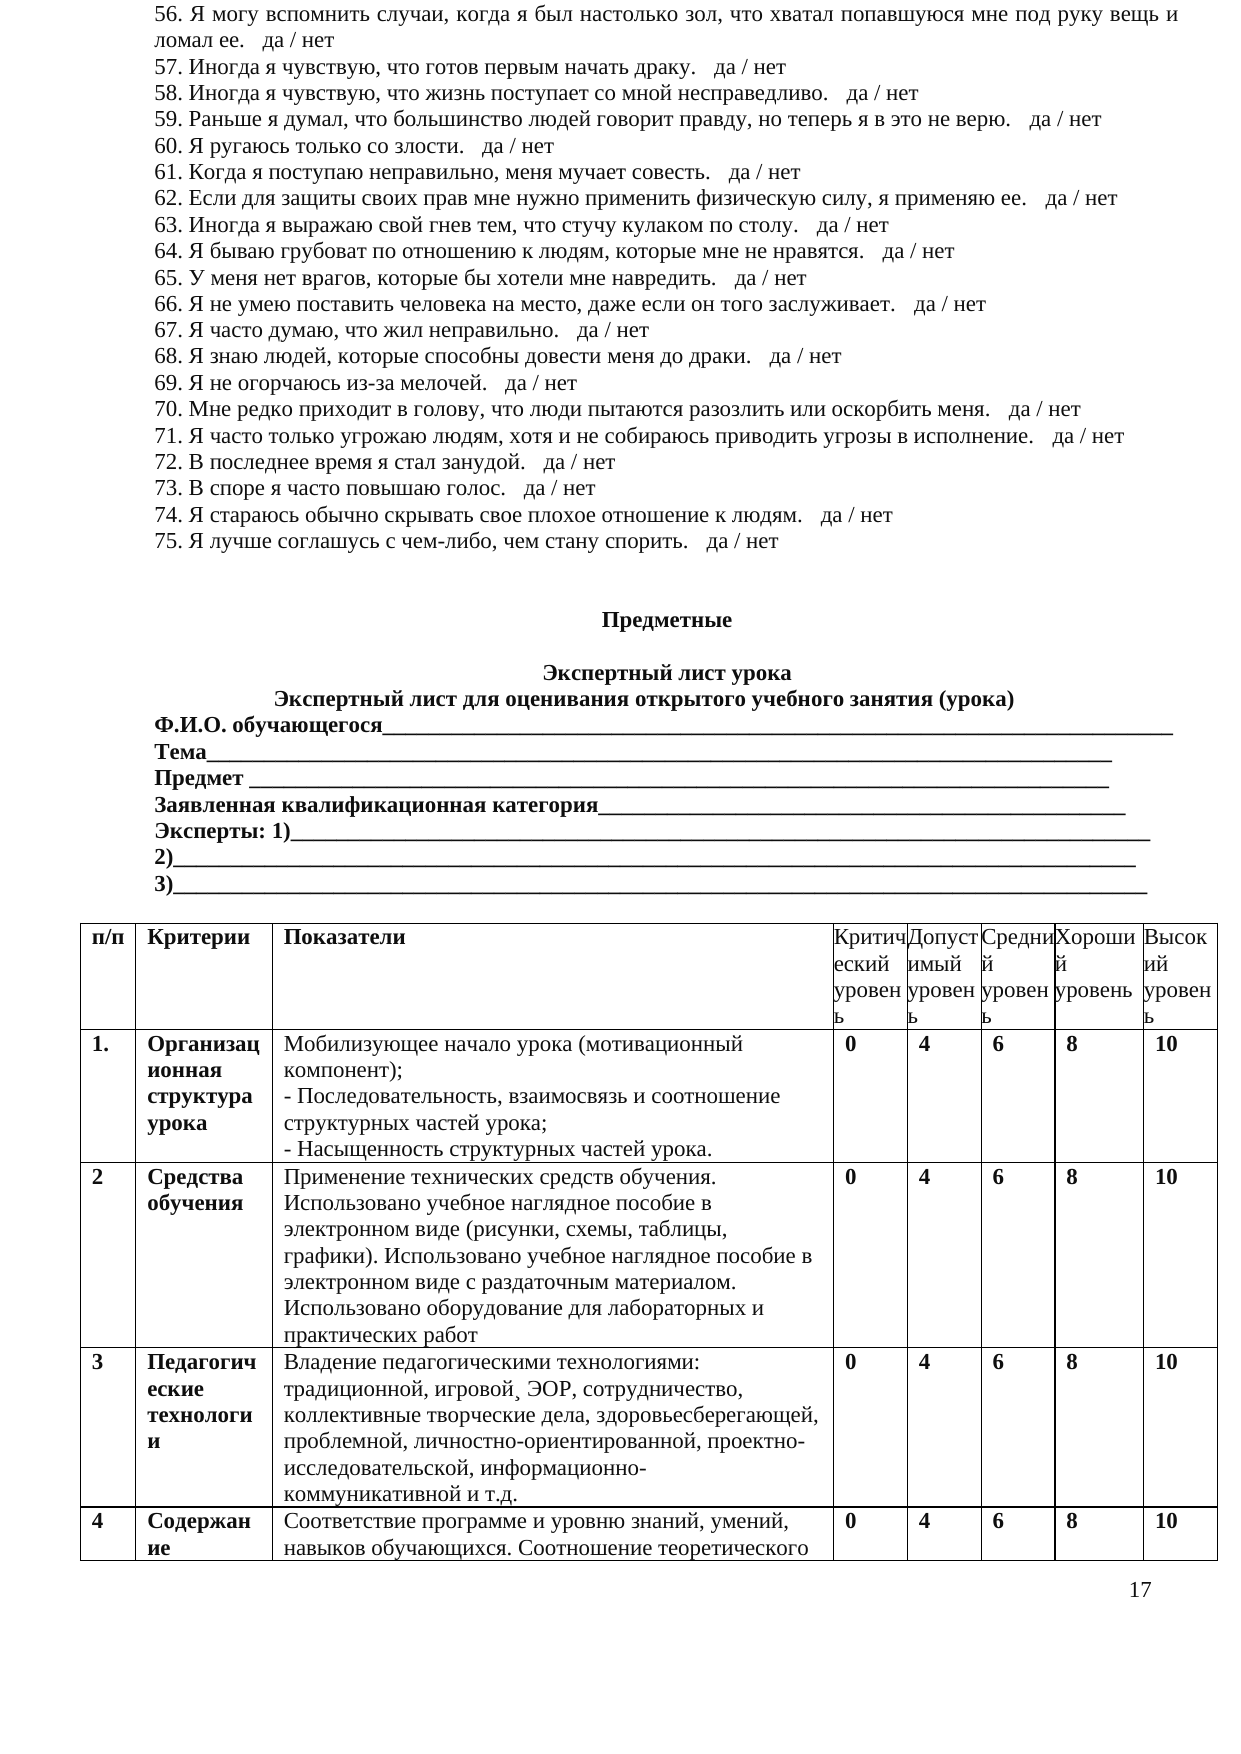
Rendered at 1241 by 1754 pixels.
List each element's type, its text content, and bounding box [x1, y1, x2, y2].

table_header Допустимый уровень [908, 924, 981, 1029]
table_header Показатели [273, 924, 833, 1029]
table_cell 10 [1144, 1030, 1217, 1162]
table_cell 8 [1056, 1508, 1143, 1560]
text 60. Я ругаюсь только со злости. да / нет [154, 132, 1180, 158]
table_cell 8 [1056, 1163, 1143, 1347]
table_cell Педагогические технологии [136, 1348, 272, 1506]
table_cell 4 [81, 1508, 135, 1560]
table_cell 8 [1056, 1348, 1143, 1506]
text 65. У меня нет врагов, которые бы хотели мне навредить. да / нет [154, 263, 1180, 290]
text 61. Когда я поступаю неправильно, меня мучает совесть. да / нет [154, 158, 1180, 184]
text 71. Я часто только угрожаю людям, хотя и не собираюсь приводить угрозы в исполнение. да / нет [154, 422, 1180, 448]
table_cell Организационная структура урока [136, 1030, 272, 1162]
table_cell 6 [982, 1348, 1054, 1506]
text Ф.И.О. обучающегося_____________________________________________________________________ [154, 712, 1180, 738]
text Предметные [154, 606, 1180, 632]
table_cell 0 [834, 1163, 907, 1347]
table_cell 4 [908, 1348, 981, 1506]
text 66. Я не умею поставить человека на место, даже если он того заслуживает. да / нет [154, 290, 1180, 316]
text 67. Я часто думаю, что жил неправильно. да / нет [154, 316, 1180, 343]
table_cell 4 [908, 1030, 981, 1162]
table_header Средний уровень [982, 924, 1054, 1029]
table_cell Владение педагогическими технологиями: традиционной, игровой¸ ЭОР, сотрудничество, коллективные творческие дела, здоровьесберегающей, проблемной, личностно-ориентированной, проектно-исследовательской, информационно-коммуникативной и т.д. [273, 1348, 833, 1506]
table_cell 4 [908, 1163, 981, 1347]
table_cell 4 [908, 1508, 981, 1560]
table_cell 2 [81, 1163, 135, 1347]
text 3)_____________________________________________________________________________________ [154, 870, 1180, 896]
table_cell 0 [834, 1348, 907, 1506]
table_cell Средства обучения [136, 1163, 272, 1347]
text 56. Я могу вспомнить случаи, когда я был настолько зол, что хватал попавшуюся мне под руку вещь и ломал ее. да / нет [154, 0, 1180, 53]
text 59. Раньше я думал, что большинство людей говорит правду, но теперь я в это не верю. да / нет [154, 105, 1180, 132]
text 58. Иногда я чувствую, что жизнь поступает со мной несправедливо. да / нет [154, 79, 1180, 105]
text 63. Иногда я выражаю свой гнев тем, что стучу кулаком по столу. да / нет [154, 211, 1180, 237]
text 74. Я стараюсь обычно скрывать свое плохое отношение к людям. да / нет [154, 501, 1180, 527]
text 73. В споре я часто повышаю голос. да / нет [154, 474, 1180, 501]
table_header Высокий уровень [1144, 924, 1217, 1029]
table_header Хороший уровень [1056, 924, 1143, 1029]
table_cell 6 [982, 1030, 1054, 1162]
text 75. Я лучше соглашусь с чем-либо, чем стану спорить. да / нет [154, 527, 1180, 553]
table_cell 10 [1144, 1508, 1217, 1560]
table_cell 0 [834, 1030, 907, 1162]
table_cell 6 [982, 1508, 1054, 1560]
table_header п/п [81, 924, 135, 1029]
table_cell 10 [1144, 1348, 1217, 1506]
table_header Критерии [136, 924, 272, 1029]
table_cell 6 [982, 1163, 1054, 1347]
text Предмет ___________________________________________________________________________ [154, 764, 1180, 791]
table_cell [273, 1508, 833, 1560]
text 62. Если для защиты своих прав мне нужно применить физическую силу, я применяю ее. да / нет [154, 184, 1180, 211]
text Эксперты: 1)___________________________________________________________________________ [154, 817, 1180, 843]
table_header Критический уровень [834, 924, 907, 1029]
table_cell 1. [81, 1030, 135, 1162]
table_cell 8 [1056, 1030, 1143, 1162]
text 2)____________________________________________________________________________________ [154, 843, 1180, 870]
table_cell 3 [81, 1348, 135, 1506]
text 57. Иногда я чувствую, что готов первым начать драку. да / нет [154, 53, 1180, 79]
text Заявленная квалификационная категория______________________________________________ [154, 791, 1180, 817]
table_cell 10 [1144, 1163, 1217, 1347]
table_cell 0 [834, 1508, 907, 1560]
table_cell Применение технических средств обучения. Использовано учебное наглядное пособие в электронном виде (рисунки, схемы, таблицы, графики). Использовано учебное наглядное пособие в электронном виде с раздаточным материалом. Использовано оборудование для лабораторных и практических работ [273, 1163, 833, 1347]
text 70. Мне редко приходит в голову, что люди пытаются разозлить или оскорбить меня. да / нет [154, 395, 1180, 422]
text 69. Я не огорчаюсь из-за мелочей. да / нет [154, 369, 1180, 395]
text 68. Я знаю людей, которые способны довести меня до драки. да / нет [154, 343, 1180, 369]
table_cell Мобилизующее начало урока (мотивационный компонент); - Последовательность, взаимосвязь и соотношение структурных частей урока; - Насыщенность структурных частей урока. [273, 1030, 833, 1162]
text Экспертный лист урока [154, 659, 1180, 685]
text 64. Я бываю грубоват по отношению к людям, которые мне не нравятся. да / нет [154, 237, 1180, 263]
text Тема_______________________________________________________________________________ [154, 738, 1180, 764]
text Экспертный лист для оценивания открытого учебного занятия (урока) [154, 685, 1134, 712]
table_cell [136, 1508, 272, 1560]
text 72. В последнее время я стал занудой. да / нет [154, 448, 1180, 474]
